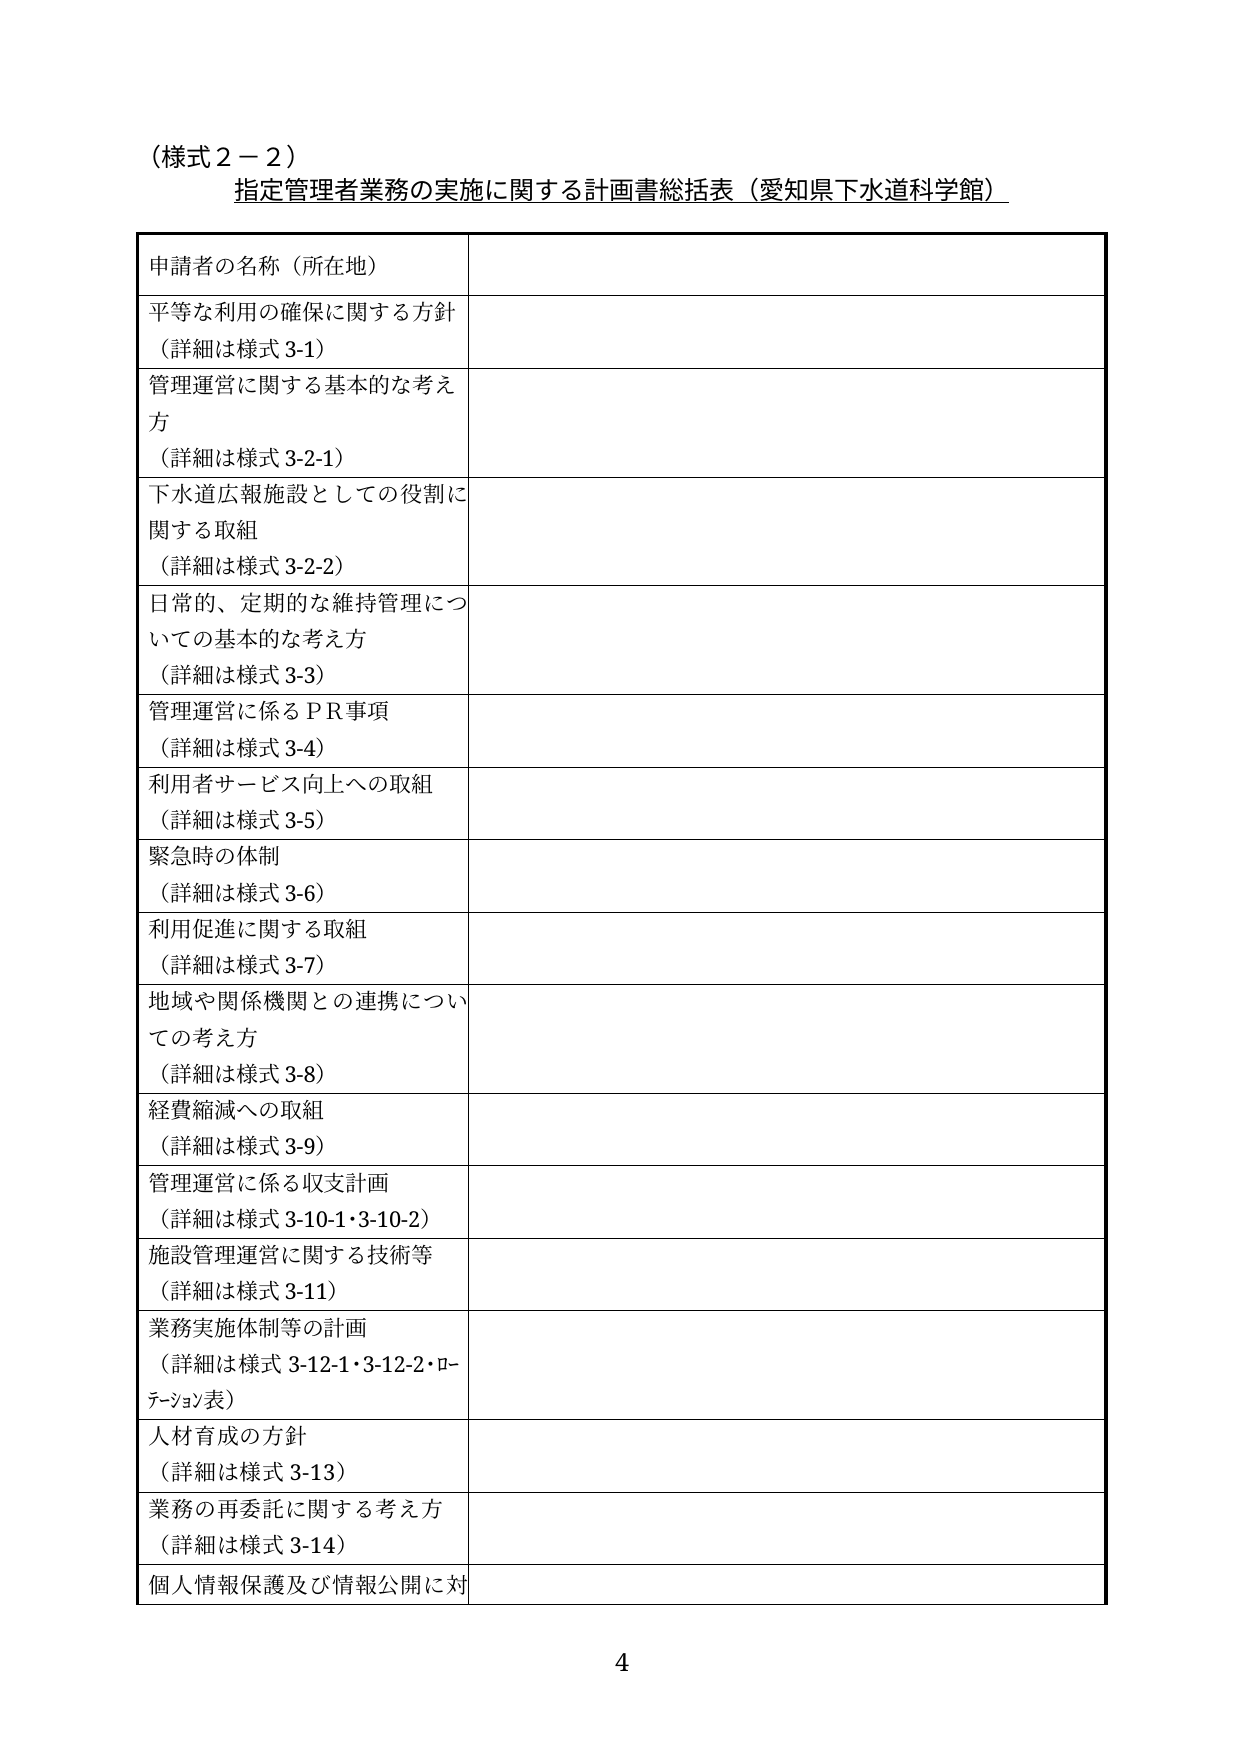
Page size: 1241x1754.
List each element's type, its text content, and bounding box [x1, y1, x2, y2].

table_cell [469, 913, 1104, 984]
table_cell 地域や関係機関との連携についての考え方 （詳細は様式3-8） [139, 985, 468, 1093]
table_cell 利用者サービス向上への取組 （詳細は様式3-5） [139, 768, 468, 839]
table_cell [469, 1565, 1104, 1604]
table_header [469, 235, 1104, 294]
table_cell 管理運営に係るＰＲ事項 （詳細は様式3-4） [139, 695, 468, 767]
text （様式２－２） [136, 148, 1107, 171]
table_cell [469, 768, 1104, 839]
table_cell 利用促進に関する取組 （詳細は様式3-7） [139, 913, 468, 984]
table_cell 経費縮減への取組 （詳細は様式3-9） [139, 1094, 468, 1165]
table_cell 平等な利用の確保に関する方針（詳細は様式3-1） [139, 296, 468, 368]
table_cell [469, 478, 1104, 585]
table_cell [469, 1493, 1104, 1564]
text 指定管理者業務の実施に関する計画書総括表（愛知県下水道科学館） [136, 171, 1107, 207]
table_cell [469, 296, 1104, 368]
table_cell [469, 985, 1104, 1093]
table_cell [469, 695, 1104, 767]
table_cell 施設管理運営に関する技術等 （詳細は様式3-11） [139, 1239, 468, 1310]
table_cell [139, 1565, 468, 1604]
table_header 申請者の名称（所在地） [139, 235, 468, 294]
table_cell 業務実施体制等の計画 （詳細は様式3-12-1･3-12-2･ﾛｰﾃｰｼｮﾝ表） [139, 1311, 468, 1419]
table_cell 下水道広報施設としての役割に関する取組 （詳細は様式3-2-2） [139, 478, 468, 585]
table_cell [469, 1239, 1104, 1310]
table_cell 日常的、定期的な維持管理についての基本的な考え方 （詳細は様式3-3） [139, 586, 468, 694]
table_cell 業務の再委託に関する考え方 （詳細は様式3-14） [139, 1493, 468, 1564]
table_cell 緊急時の体制 （詳細は様式3-6） [139, 840, 468, 912]
table_cell [469, 1311, 1104, 1419]
table_cell [469, 840, 1104, 912]
table_cell [469, 586, 1104, 694]
table_cell 管理運営に関する基本的な考え方 （詳細は様式3-2-1） [139, 369, 468, 477]
table_cell [469, 1166, 1104, 1238]
table_cell 人材育成の方針 （詳細は様式3-13） [139, 1420, 468, 1491]
table_cell [469, 369, 1104, 477]
table_cell [469, 1420, 1104, 1491]
table_cell 管理運営に係る収支計画 （詳細は様式3-10-1･3-10-2） [139, 1166, 468, 1238]
table_cell [469, 1094, 1104, 1165]
